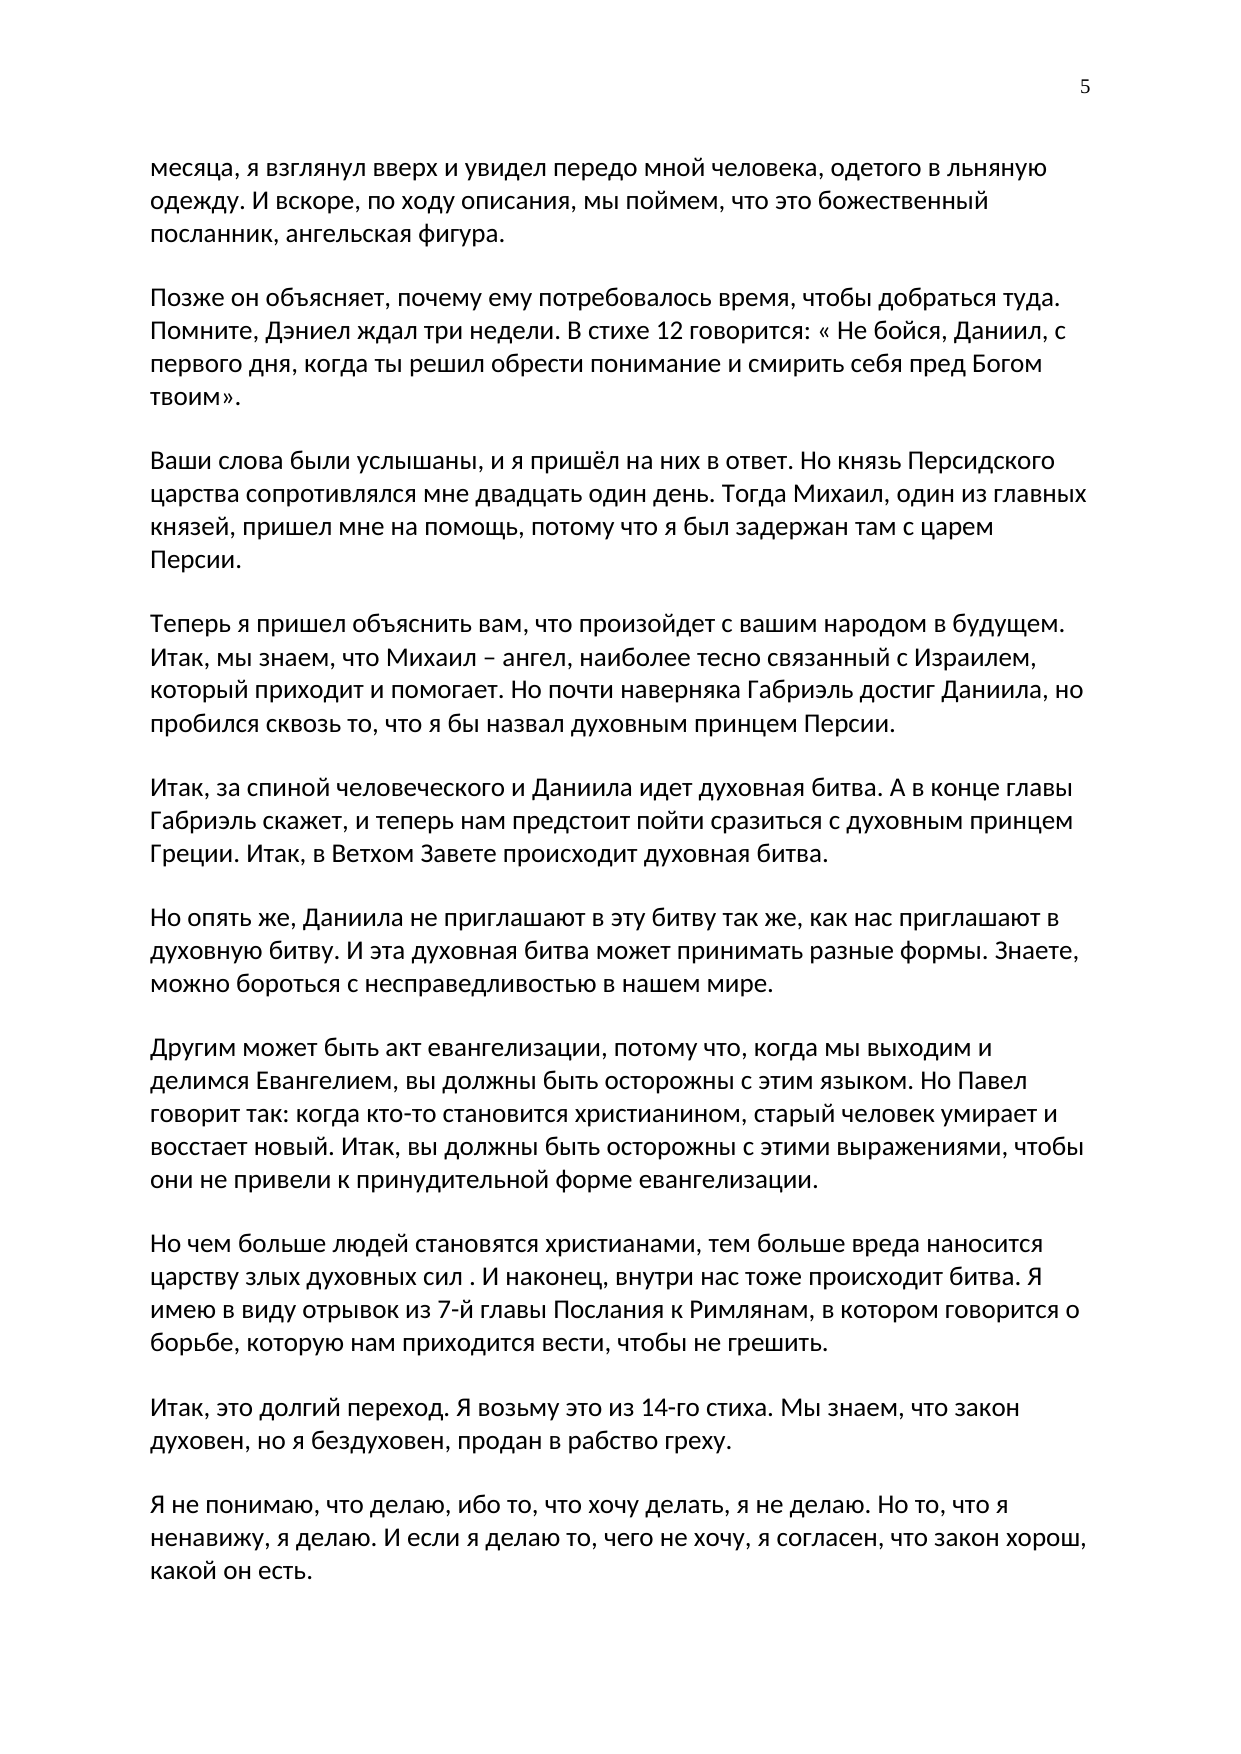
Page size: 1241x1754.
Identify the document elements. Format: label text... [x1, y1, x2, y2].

text Ваши слова были услышаны, и я пришёл на них в ответ. Но князь Персидского царства сопротивлялся мне двадцать один день. Тогда Михаил, один из главных князей, пришел мне на помощь, потому что я был задержан там с царем Персии. [150, 443, 1090, 576]
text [150, 150, 1090, 249]
text Я не понимаю, что делаю, ибо то, что хочу делать, я не делаю. Но то, что я ненавижу, я делаю. И если я делаю то, чего не хочу, я согласен, что закон хорош, какой он есть. [150, 1487, 1090, 1586]
text Итак, за спиной человеческого и Даниила идет духовная битва. А в конце главы Габриэль скажет, и теперь нам предстоит пойти сразиться с духовным принцем Греции. Итак, в Ветхом Завете происходит духовная битва. [150, 770, 1090, 869]
text Позже он объясняет, почему ему потребовалось время, чтобы добраться туда. Помните, Дэниел ждал три недели. В стихе 12 говорится: « Не бойся, Даниил, с первого дня, когда ты решил обрести понимание и смирить себя пред Богом твоим». [150, 280, 1090, 412]
text Но чем больше людей становятся христианами, тем больше вреда наносится царству злых духовных сил . И наконец, внутри нас тоже происходит битва. Я имею в виду отрывок из 7-й главы Послания к Римлянам, в котором говорится о борьбе, которую нам приходится вести, чтобы не грешить. [150, 1227, 1090, 1359]
text Теперь я пришел объяснить вам, что произойдет с вашим народом в будущем. Итак, мы знаем, что Михаил – ангел, наиболее тесно связанный с Израилем, который приходит и помогает. Но почти наверняка Габриэль достиг Даниила, но пробился сквозь то, что я бы назвал духовным принцем Персии. [150, 607, 1090, 739]
text Итак, это долгий переход. Я возьму это из 14-го стиха. Мы знаем, что закон духовен, но я бездуховен, продан в рабство греху. [150, 1390, 1090, 1456]
text Другим может быть акт евангелизации, потому что, когда мы выходим и делимся Евангелием, вы должны быть осторожны с этим языком. Но Павел говорит так: когда кто-то становится христианином, старый человек умирает и восстает новый. Итак, вы должны быть осторожны с этими выражениями, чтобы они не привели к принудительной форме евангелизации. [150, 1030, 1090, 1195]
text Но опять же, Даниила не приглашают в эту битву так же, как нас приглашают в духовную битву. И эта духовная битва может принимать разные формы. Знаете, можно бороться с несправедливостью в нашем мире. [150, 900, 1090, 999]
